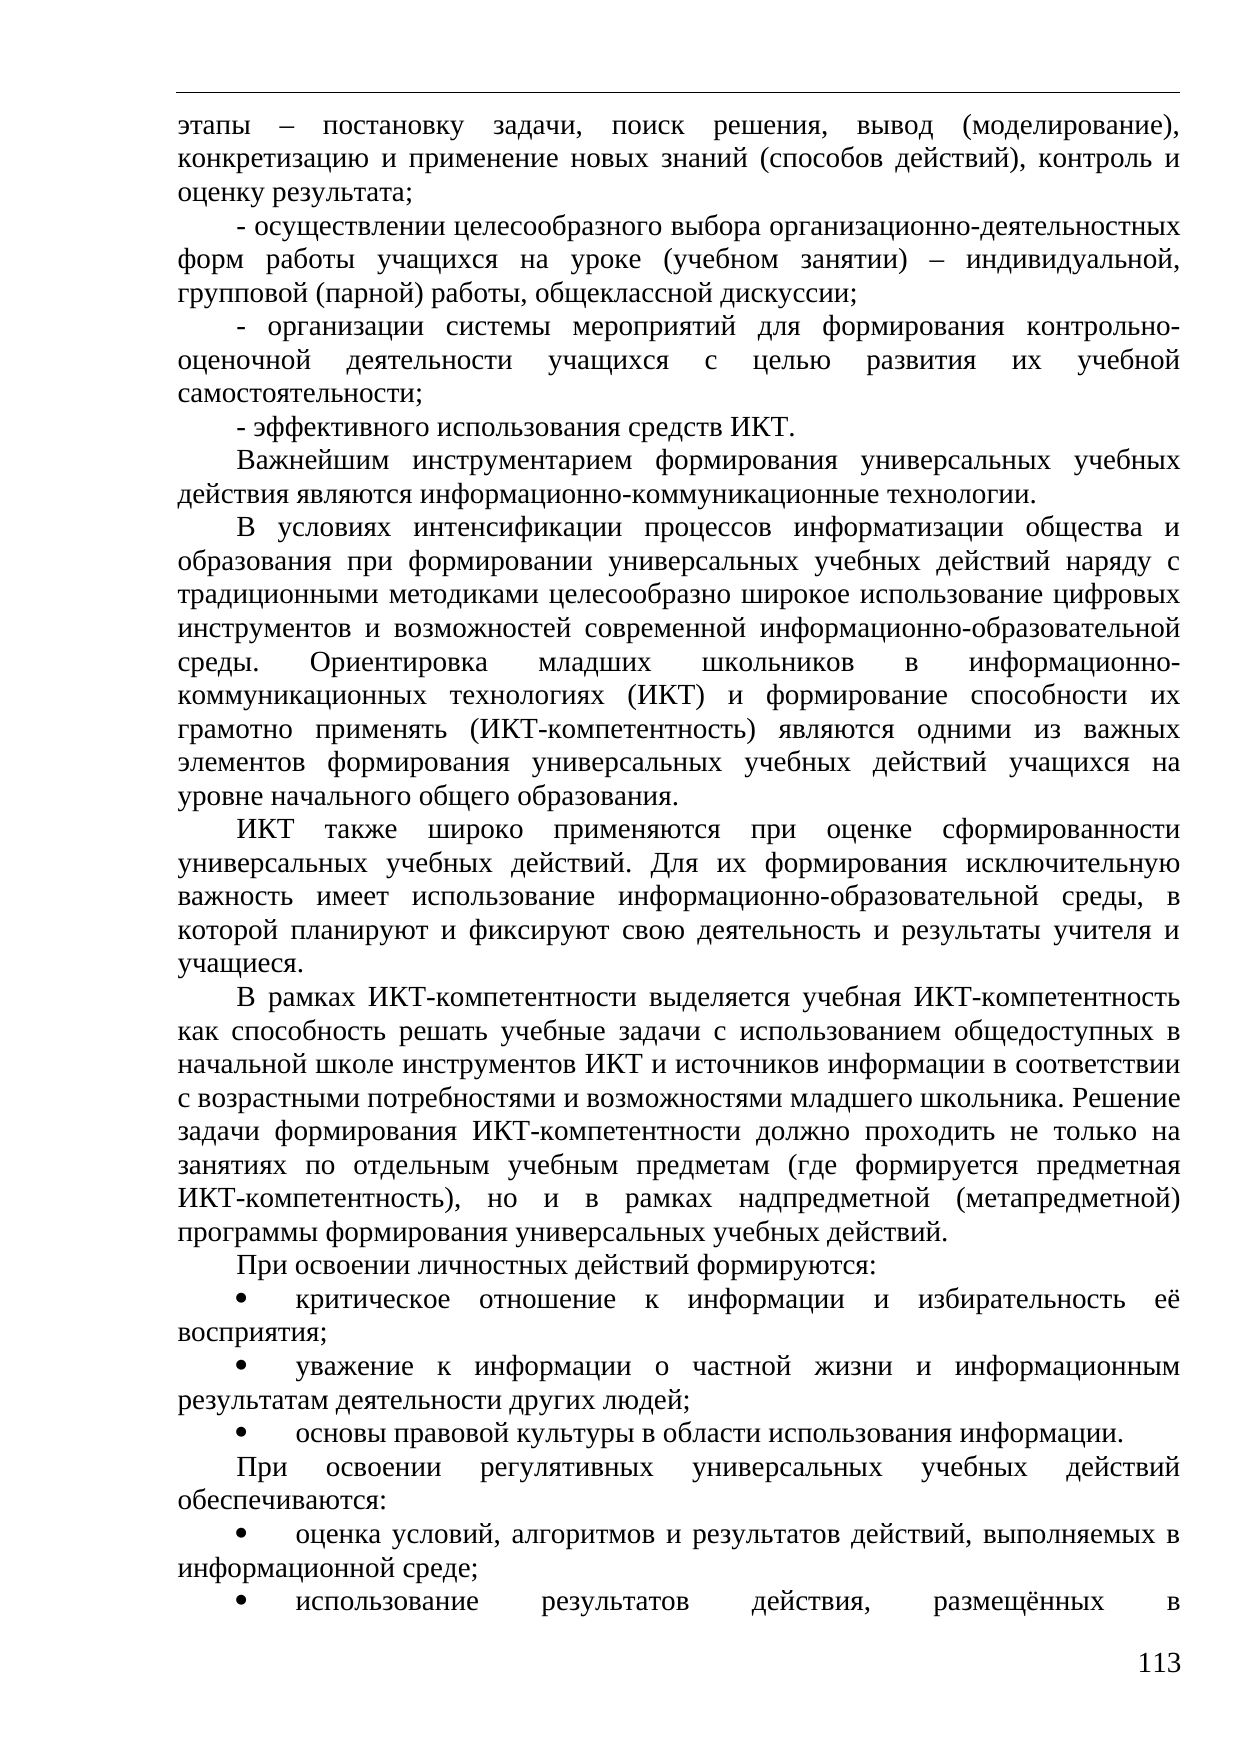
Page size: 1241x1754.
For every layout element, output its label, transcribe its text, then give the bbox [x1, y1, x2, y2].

text Важнейшим инструментарием формирования универсальных учебных действия являются информационно-коммуникационные технологии. [177, 442, 1181, 509]
text - эффективного использования средств ИКТ. [177, 409, 1181, 442]
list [177, 1583, 1181, 1617]
text В рамках ИКТ-компетентности выделяется учебная ИКТ-компетентность как способность решать учебные задачи с использованием общедоступных в начальной школе инструментов ИКТ и источников информации в соответствии с возрастными потребностями и возможностями младшего школьника. Решение задачи формирования ИКТ-компетентности должно проходить не только на занятиях по отдельным учебным предметам (где формируется предметная ИКТ-компетентность), но и в рамках надпредметной (метапредметной) программы формирования универсальных учебных действий. [177, 979, 1181, 1247]
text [177, 107, 1181, 208]
text При освоении регулятивных универсальных учебных действий обеспечиваются: [177, 1449, 1181, 1516]
text ИКТ также широко применяются при оценке сформированности универсальных учебных действий. Для их формирования исключительную важность имеет использование информационно-образовательной среды, в которой планируют и фиксируют свою деятельность и результаты учителя и учащиеся. [177, 811, 1181, 979]
list уважение к информации о частной жизни и информационным результатам деятельности других людей; [177, 1348, 1181, 1415]
text - осуществлении целесообразного выбора организационно-деятельностных форм работы учащихся на уроке (учебном занятии) – индивидуальной, групповой (парной) работы, общеклассной дискуссии; [177, 208, 1181, 308]
text При освоении личностных действий формируются: [177, 1247, 1181, 1281]
list критическое отношение к информации и избирательность её восприятия; [177, 1281, 1181, 1348]
text В условиях интенсификации процессов информатизации общества и образования при формировании универсальных учебных действий наряду с традиционными методиками целесообразно широкое использование цифровых инструментов и возможностей современной информационно-образовательной среды. Ориентировка младших школьников в информационно-коммуникационных технологиях (ИКТ) и формирование способности их грамотно применять (ИКТ-компетентность) являются одними из важных элементов формирования универсальных учебных действий учащихся на уровне начального общего образования. [177, 509, 1181, 811]
list оценка условий, алгоритмов и результатов действий, выполняемых в информационной среде; [177, 1516, 1181, 1583]
list основы правовой культуры в области использования информации. [177, 1415, 1181, 1449]
text - организации системы мероприятий для формирования контрольно-оценочной деятельности учащихся с целью развития их учебной самостоятельности; [177, 308, 1181, 409]
